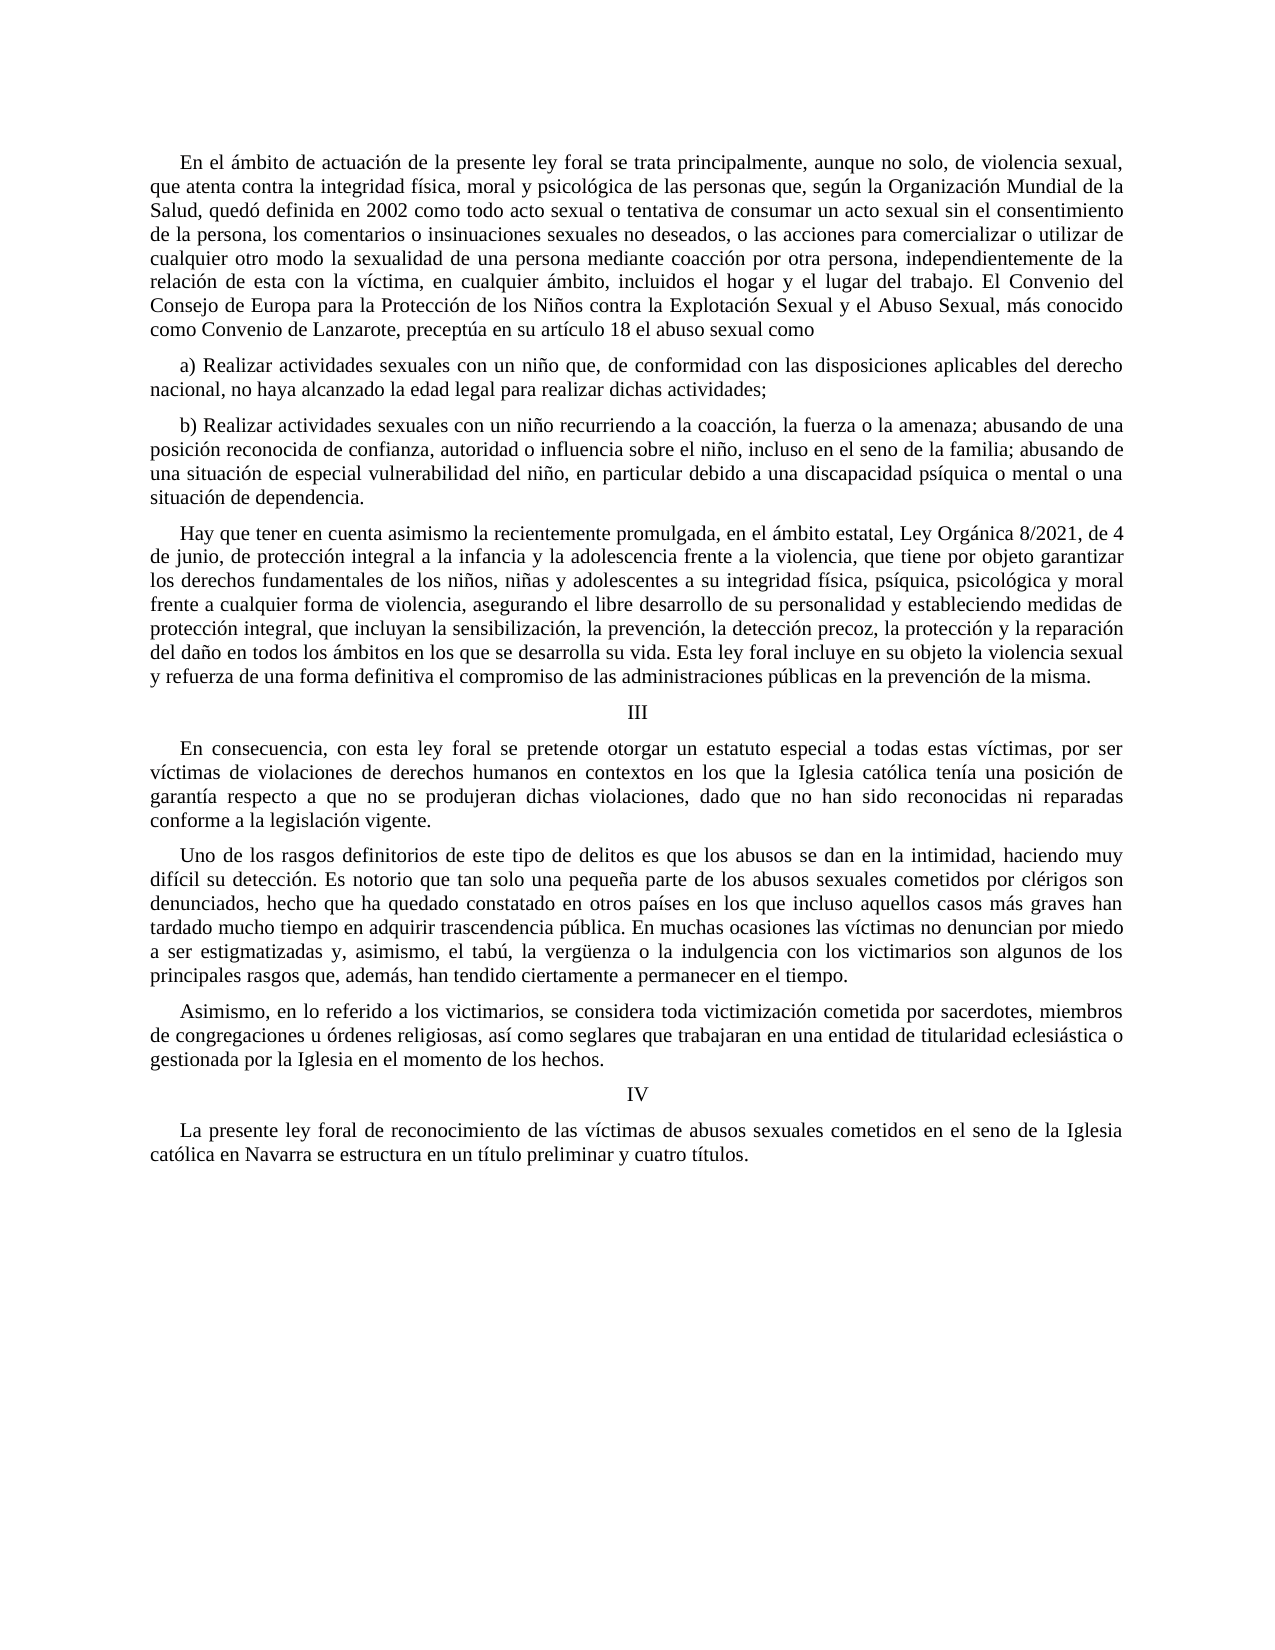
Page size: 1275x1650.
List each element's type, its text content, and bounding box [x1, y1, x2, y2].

text b) Realizar actividades sexuales con un niño recurriendo a la coacción, la fuerza o la amenaza; abusando de una posición reconocida de confianza, autoridad o influencia sobre el niño, incluso en el seno de la familia; abusando de una situación de especial vulnerabilidad del niño, en particular debido a una discapacidad psíquica o mental o una situación de dependencia. [150, 413, 1125, 509]
text La presente ley foral de reconocimiento de las víctimas de abusos sexuales cometidos en el seno de la Iglesia católica en Navarra se estructura en un título preliminar y cuatro títulos. [150, 1118, 1125, 1166]
text En el ámbito de actuación de la presente ley foral se trata principalmente, aunque no solo, de violencia sexual, que atenta contra la integridad física, moral y psicológica de las personas que, según la Organización Mundial de la Salud, quedó definida en 2002 como todo acto sexual o tentativa de consumar un acto sexual sin el consentimiento de la persona, los comentarios o insinuaciones sexuales no deseados, o las acciones para comercializar o utilizar de cualquier otro modo la sexualidad de una persona mediante coacción por otra persona, independientemente de la relación de esta con la víctima, en cualquier ámbito, incluidos el hogar y el lugar del trabajo. El Convenio del Consejo de Europa para la Protección de los Niños contra la Explotación Sexual y el Abuso Sexual, más conocido como Convenio de Lanzarote, preceptúa en su artículo 18 el abuso sexual como [150, 150, 1125, 342]
text a) Realizar actividades sexuales con un niño que, de conformidad con las disposiciones aplicables del derecho nacional, no haya alcanzado la edad legal para realizar dichas actividades; [150, 353, 1125, 401]
text En consecuencia, con esta ley foral se pretende otorgar un estatuto especial a todas estas víctimas, por ser víctimas de violaciones de derechos humanos en contextos en los que la Iglesia católica tenía una posición de garantía respecto a que no se produjeran dichas violaciones, dado que no han sido reconocidas ni reparadas conforme a la legislación vigente. [150, 736, 1125, 832]
text Uno de los rasgos definitorios de este tipo de delitos es que los abusos se dan en la intimidad, haciendo muy difícil su detección. Es notorio que tan solo una pequeña parte de los abusos sexuales cometidos por clérigos son denunciados, hecho que ha quedado constatado en otros países en los que incluso aquellos casos más graves han tardado mucho tiempo en adquirir trascendencia pública. En muchas ocasiones las víctimas no denuncian por miedo a ser estigmatizadas y, asimismo, el tabú, la vergüenza o la indulgencia con los victimarios son algunos de los principales rasgos que, además, han tendido ciertamente a permanecer en el tiempo. [150, 843, 1125, 987]
text IV [150, 1083, 1125, 1107]
text Asimismo, en lo referido a los victimarios, se considera toda victimización cometida por sacerdotes, miembros de congregaciones u órdenes religiosas, así como seglares que trabajaran en una entidad de titularidad eclesiástica o gestionada por la Iglesia en el momento de los hechos. [150, 999, 1125, 1071]
text III [150, 700, 1125, 724]
text Hay que tener en cuenta asimismo la recientemente promulgada, en el ámbito estatal, Ley Orgánica 8/2021, de 4 de junio, de protección integral a la infancia y la adolescencia frente a la violencia, que tiene por objeto garantizar los derechos fundamentales de los niños, niñas y adolescentes a su integridad física, psíquica, psicológica y moral frente a cualquier forma de violencia, asegurando el libre desarrollo de su personalidad y estableciendo medidas de protección integral, que incluyan la sensibilización, la prevención, la detección precoz, la protección y la reparación del daño en todos los ámbitos en los que se desarrolla su vida. Esta ley foral incluye en su objeto la violencia sexual y refuerza de una forma definitiva el compromiso de las administraciones públicas en la prevención de la misma. [150, 521, 1125, 688]
